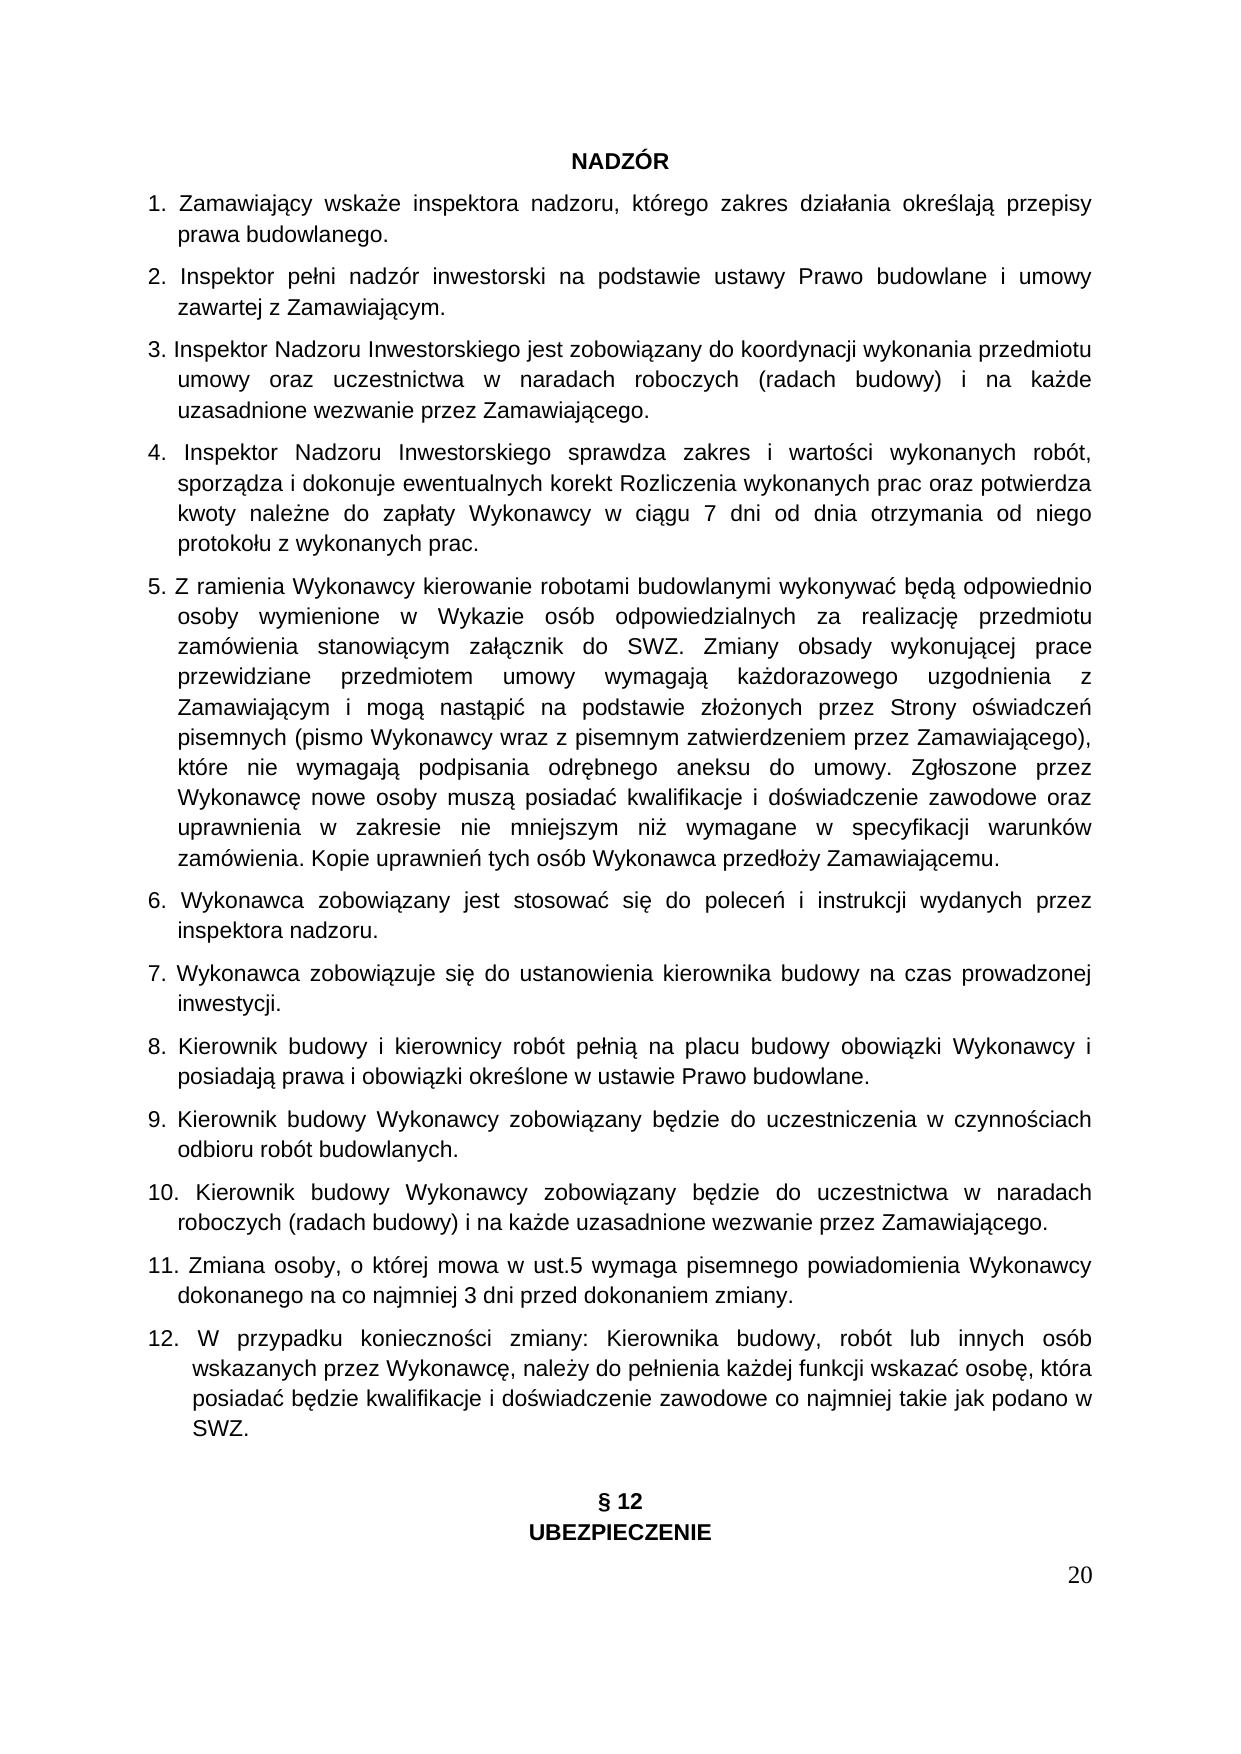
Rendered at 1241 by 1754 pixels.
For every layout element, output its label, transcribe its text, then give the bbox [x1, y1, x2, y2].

list 12. W przypadku konieczności zmiany: Kierownika budowy, robót lub innych osób wskazanych przez Wykonawcę, należy do pełnienia każdej funkcji wskazać osobę, która posiadać będzie kwalifikacje i doświadczenie zawodowe co najmniej takie jak podano w SWZ. [148, 1325, 1092, 1442]
list 4. Inspektor Nadzoru Inwestorskiego sprawdza zakres i wartości wykonanych robót, sporządza i dokonuje ewentualnych korekt Rozliczenia wykonanych prac oraz potwierdza kwoty należne do zapłaty Wykonawcy w ciągu 7 dni od dnia otrzymania od niego protokołu z wykonanych prac. [148, 439, 1092, 556]
list NADZÓR [148, 148, 1092, 174]
list 7. Wykonawca zobowiązuje się do ustanowienia kierownika budowy na czas prowadzonej inwestycji. [148, 960, 1092, 1017]
list 11. Zmiana osoby, o której mowa w ust.5 wymaga pisemnego powiadomienia Wykonawcy dokonanego na co najmniej 3 dni przed dokonaniem zmiany. [148, 1252, 1092, 1308]
list § 12 [148, 1488, 1092, 1515]
list 10. Kierownik budowy Wykonawcy zobowiązany będzie do uczestnictwa w naradach roboczych (radach budowy) i na każde uzasadnione wezwanie przez Zamawiającego. [148, 1179, 1092, 1236]
list UBEZPIECZENIE [148, 1518, 1092, 1545]
list 5. Z ramienia Wykonawcy kierowanie robotami budowlanymi wykonywać będą odpowiednio osoby wymienione w Wykazie osób odpowiedzialnych za realizację przedmiotu zamówienia stanowiącym załącznik do SWZ. Zmiany obsady wykonującej prace przewidziane przedmiotem umowy wymagają każdorazowego uzgodnienia z Zamawiającym i mogą nastąpić na podstawie złożonych przez Strony oświadczeń pisemnych (pismo Wykonawcy wraz z pisemnym zatwierdzeniem przez Zamawiającego), które nie wymagają podpisania odrębnego aneksu do umowy. Zgłoszone przez Wykonawcę nowe osoby muszą posiadać kwalifikacje i doświadczenie zawodowe oraz uprawnienia w zakresie nie mniejszym niż wymagane w specyfikacji warunków zamówienia. Kopie uprawnień tych osób Wykonawca przedłoży Zamawiającemu. [148, 573, 1092, 871]
list 3. Inspektor Nadzoru Inwestorskiego jest zobowiązany do koordynacji wykonania przedmiotu umowy oraz uczestnictwa w naradach roboczych (radach budowy) i na każde uzasadnione wezwanie przez Zamawiającego. [148, 336, 1092, 423]
list 8. Kierownik budowy i kierownicy robót pełnią na placu budowy obowiązki Wykonawcy i posiadają prawa i obowiązki określone w ustawie Prawo budowlane. [148, 1033, 1092, 1090]
list 9. Kierownik budowy Wykonawcy zobowiązany będzie do uczestniczenia w czynnościach odbioru robót budowlanych. [148, 1106, 1092, 1163]
list 6. Wykonawca zobowiązany jest stosować się do poleceń i instrukcji wydanych przez inspektora nadzoru. [148, 887, 1092, 944]
list 2. Inspektor pełni nadzór inwestorski na podstawie ustawy Prawo budowlane i umowy zawartej z Zamawiającym. [148, 263, 1092, 320]
list 1. Zamawiający wskaże inspektora nadzoru, którego zakres działania określają przepisy prawa budowlanego. [148, 190, 1092, 247]
